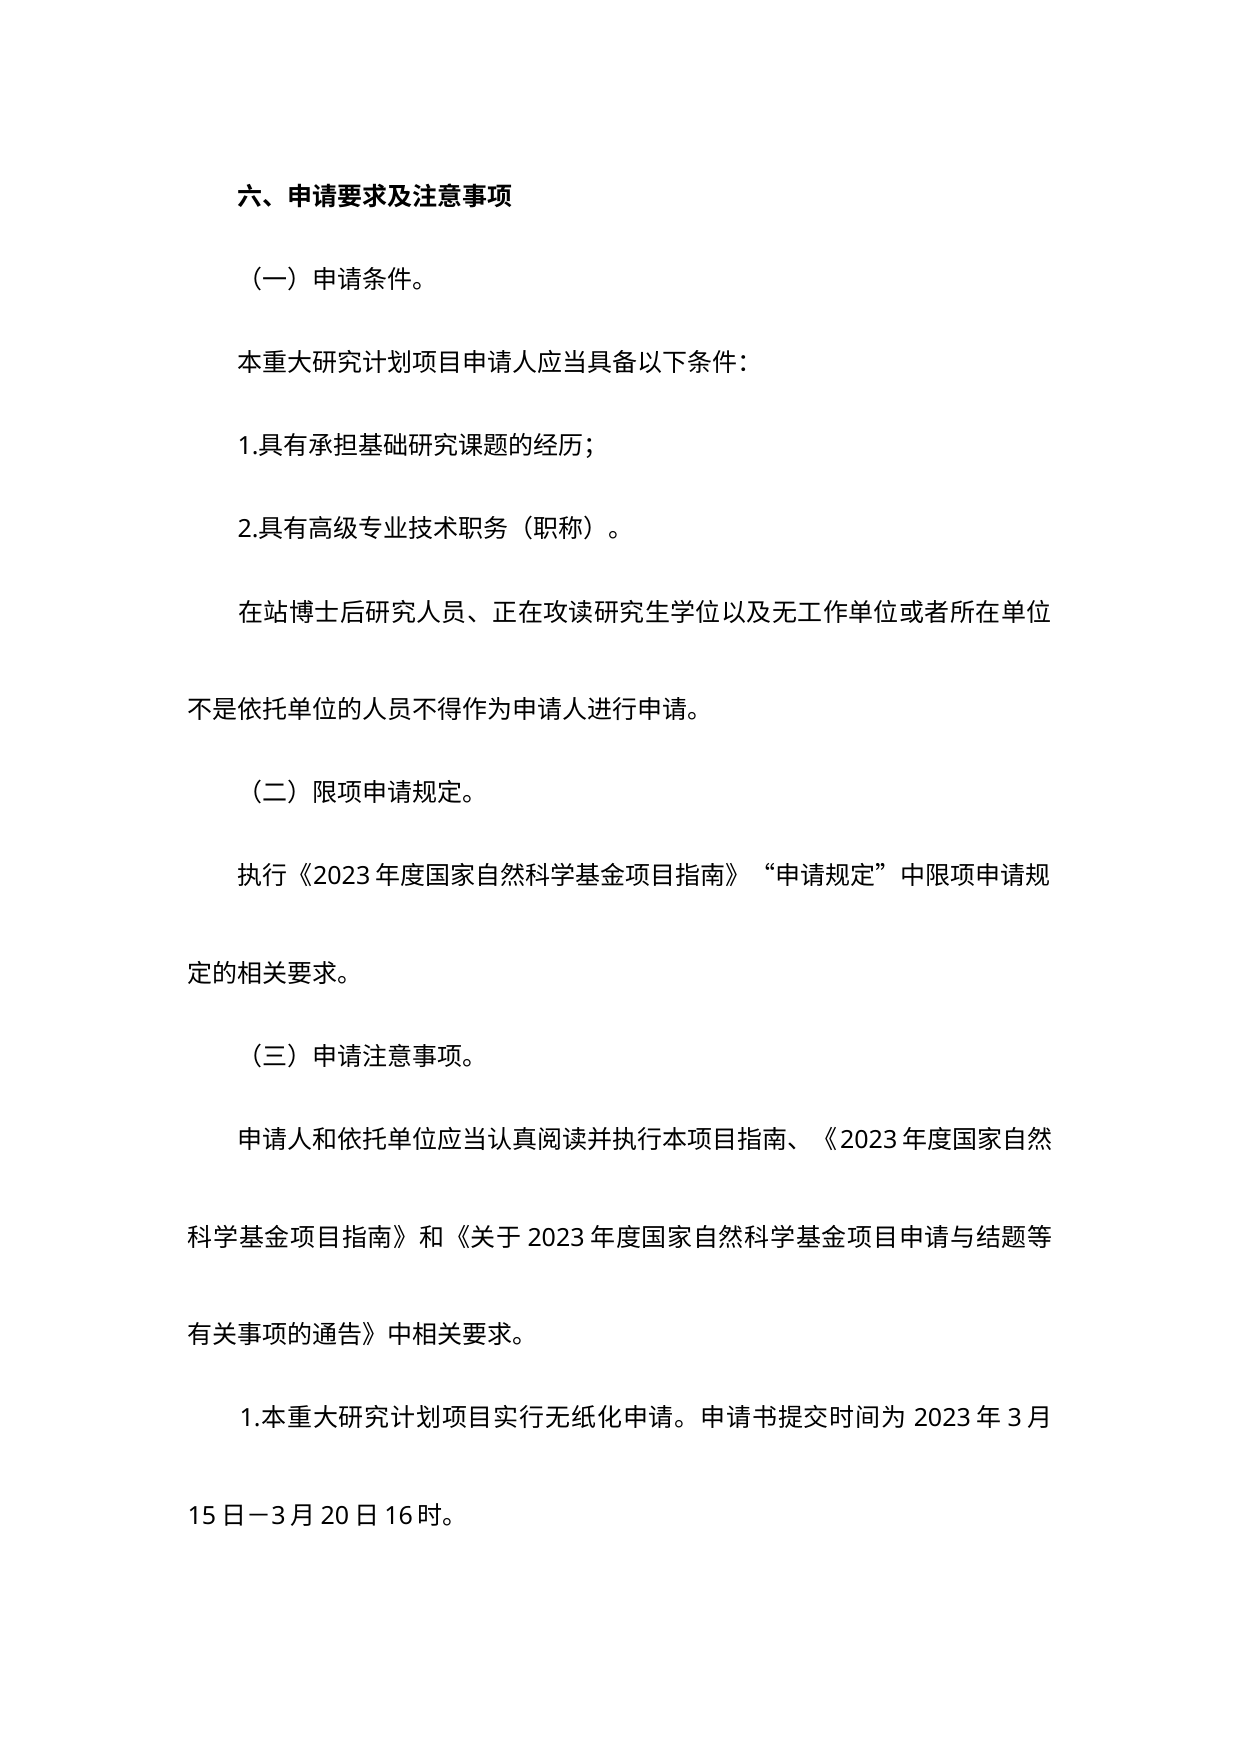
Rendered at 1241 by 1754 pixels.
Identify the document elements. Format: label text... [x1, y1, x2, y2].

text 在站博士后研究人员、正在攻读研究生学位以及无工作单位或者所在单位不是依托单位的人员不得作为申请人进行申请。 [187, 578, 1053, 740]
text 六、申请要求及注意事项 [187, 162, 1053, 227]
text 1.具有承担基础研究课题的经历； [187, 411, 1053, 476]
text 2.具有高级专业技术职务（职称）。 [187, 494, 1053, 559]
text （三）申请注意事项。 [187, 1022, 1053, 1087]
text 本重大研究计划项目申请人应当具备以下条件： [187, 328, 1053, 393]
text 1.本重大研究计划项目实行无纸化申请。申请书提交时间为2023年3月15日－3月20日16时。 [187, 1383, 1053, 1546]
text 执行《2023年度国家自然科学基金项目指南》“申请规定”中限项申请规定的相关要求。 [187, 841, 1053, 1004]
text 申请人和依托单位应当认真阅读并执行本项目指南、《2023年度国家自然科学基金项目指南》和《关于2023年度国家自然科学基金项目申请与结题等有关事项的通告》中相关要求。 [187, 1105, 1053, 1365]
text （二）限项申请规定。 [187, 758, 1053, 823]
text （一）申请条件。 [187, 245, 1053, 310]
